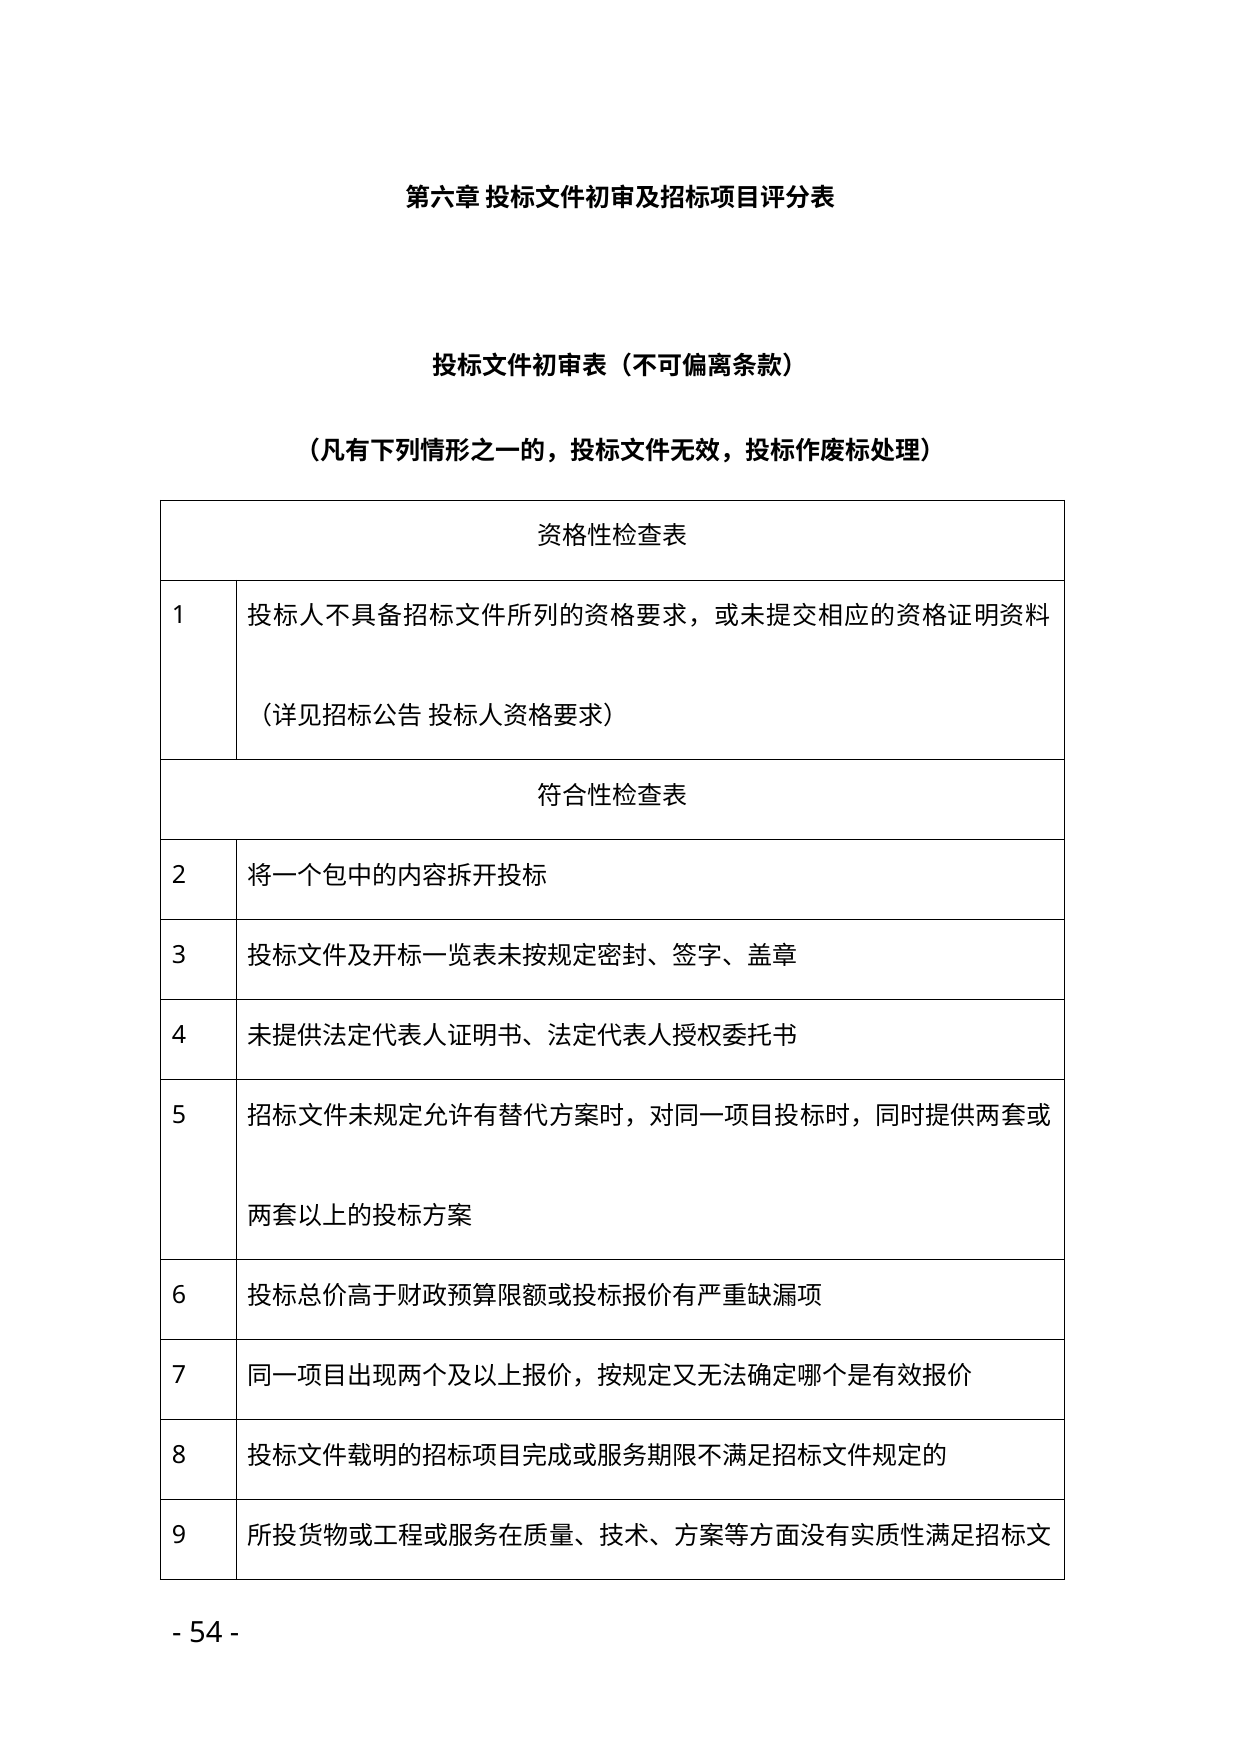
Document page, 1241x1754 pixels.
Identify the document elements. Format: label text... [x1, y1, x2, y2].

table_cell 4 [161, 1000, 236, 1079]
table_cell 8 [161, 1420, 236, 1499]
table_cell 5 [161, 1080, 236, 1259]
table_cell 投标文件载明的招标项目完成或服务期限不满足招标文件规定的 [237, 1420, 1064, 1499]
table_cell 未提供法定代表人证明书、法定代表人授权委托书 [237, 1000, 1064, 1079]
table_cell 3 [161, 920, 236, 999]
table_cell 投标总价高于财政预算限额或投标报价有严重缺漏项 [237, 1260, 1064, 1339]
table_cell 9 [161, 1500, 236, 1579]
text 第六章 投标文件初审及招标项目评分表 [172, 162, 1068, 229]
text （凡有下列情形之一的，投标文件无效，投标作废标处理） [172, 415, 1068, 482]
table_cell 1 [161, 581, 236, 759]
text 投标文件初审表（不可偏离条款） [172, 331, 1068, 397]
table_cell 投标文件及开标一览表未按规定密封、签字、盖章 [237, 920, 1064, 999]
table_cell 招标文件未规定允许有替代方案时，对同一项目投标时，同时提供两套或两套以上的投标方案 [237, 1080, 1064, 1259]
table_cell 将一个包中的内容拆开投标 [237, 840, 1064, 919]
table_cell 投标人不具备招标文件所列的资格要求，或未提交相应的资格证明资料（详见招标公告 投标人资格要求） [237, 581, 1064, 759]
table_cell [237, 1500, 1064, 1579]
table_cell 同一项目出现两个及以上报价，按规定又无法确定哪个是有效报价 [237, 1340, 1064, 1419]
table_cell 7 [161, 1340, 236, 1419]
table_cell 6 [161, 1260, 236, 1339]
table_cell 2 [161, 840, 236, 919]
table_cell 符合性检查表 [161, 760, 1064, 839]
table_header 资格性检查表 [161, 501, 1064, 580]
